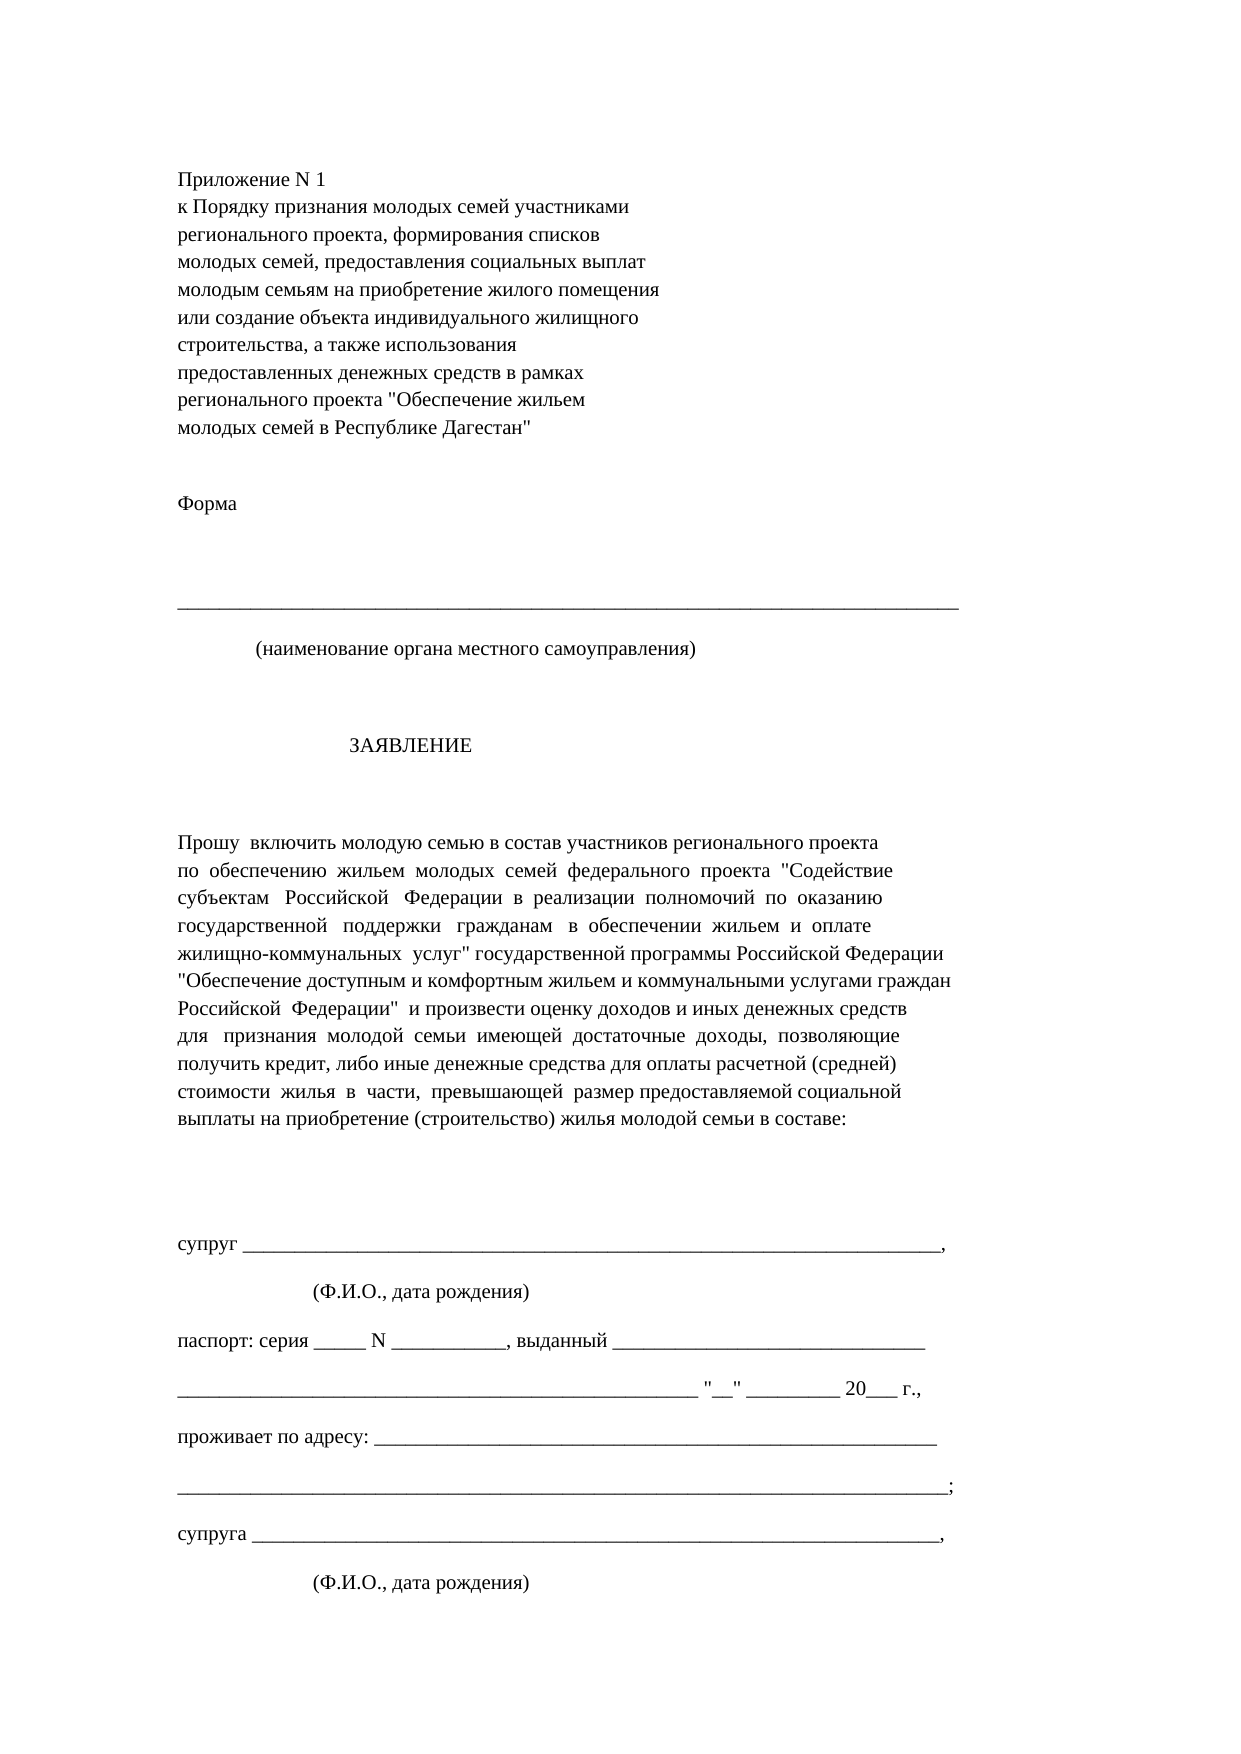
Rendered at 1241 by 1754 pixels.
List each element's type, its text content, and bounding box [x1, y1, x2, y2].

text ___________________________________________________________________________ [177, 588, 1152, 612]
text паспорт: серия _____ N ___________, выданный ______________________________ [177, 1327, 1152, 1352]
text Прошу включить молодую семью в состав участников регионального проекта [177, 830, 1152, 854]
text регионального проекта "Обеспечение жильем [177, 387, 1152, 411]
text Форма [177, 491, 1152, 515]
text предоставленных денежных средств в рамках [177, 360, 1152, 384]
text государственной поддержки гражданам в обеспечении жильем и оплате [177, 913, 1152, 937]
text выплаты на приобретение (строительство) жилья молодой семьи в составе: [177, 1106, 1152, 1130]
text __________________________________________________ "__" _________ 20___ г., [177, 1376, 1152, 1400]
text получить кредит, либо иные денежные средства для оплаты расчетной (средней) [177, 1051, 1152, 1075]
text Приложение N 1 [177, 167, 1152, 191]
text (наименование органа местного самоуправления) [177, 636, 1152, 660]
text Российской Федерации" и произвести оценку доходов и иных денежных средств [177, 996, 1152, 1020]
text стоимости жилья в части, превышающей размер предоставляемой социальной [177, 1078, 1152, 1103]
text к Порядку признания молодых семей участниками [177, 194, 1152, 218]
text супруг ___________________________________________________________________, [177, 1231, 1152, 1255]
text или создание объекта индивидуального жилищного [177, 304, 1152, 329]
text супруга __________________________________________________________________, [177, 1521, 1152, 1545]
text ЗАЯВЛЕНИЕ [177, 733, 1152, 757]
text регионального проекта, формирования списков [177, 222, 1152, 246]
text жилищно-коммунальных услуг" государственной программы Российской Федерации [177, 941, 1152, 964]
text проживает по адресу: ______________________________________________________ [177, 1424, 1152, 1448]
text для признания молодой семьи имеющей достаточные доходы, позволяющие [177, 1023, 1152, 1047]
text по обеспечению жильем молодых семей федерального проекта "Содействие [177, 858, 1152, 882]
text молодых семей, предоставления социальных выплат [177, 249, 1152, 273]
text (Ф.И.О., дата рождения) [177, 1279, 1152, 1303]
text __________________________________________________________________________; [177, 1473, 1152, 1497]
text (Ф.И.О., дата рождения) [177, 1570, 1152, 1594]
text молодым семьям на приобретение жилого помещения [177, 277, 1152, 301]
text строительства, а также использования [177, 332, 1152, 356]
text молодых семей в Республике Дагестан" [177, 415, 1152, 439]
text "Обеспечение доступным и комфортным жильем и коммунальными услугами граждан [177, 968, 1152, 992]
text субъектам Российской Федерации в реализации полномочий по оказанию [177, 885, 1152, 909]
